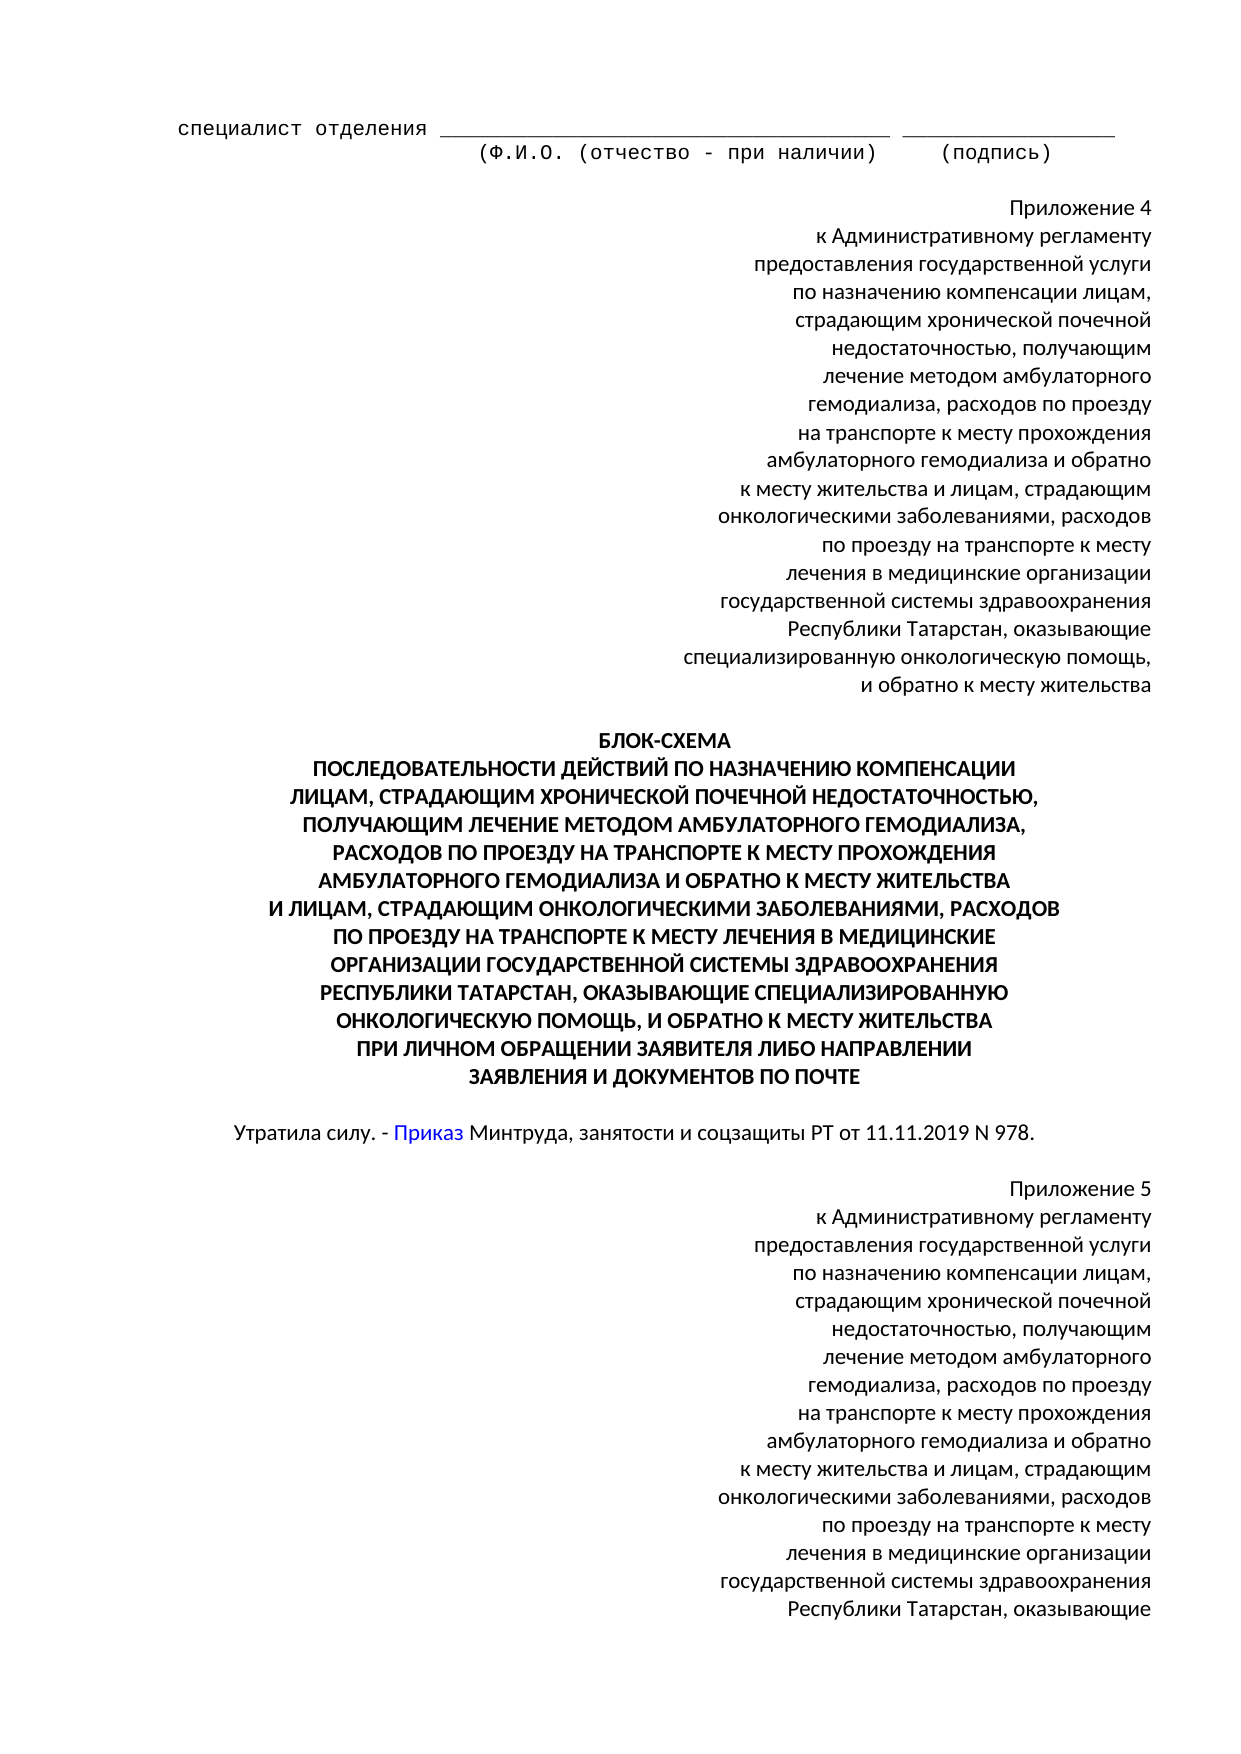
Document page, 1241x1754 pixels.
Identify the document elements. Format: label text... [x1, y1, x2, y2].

text по проезду на транспорте к месту [177, 1510, 1152, 1538]
title ПОСЛЕДОВАТЕЛЬНОСТИ ДЕЙСТВИЙ ПО НАЗНАЧЕНИЮ КОМПЕНСАЦИИ [177, 754, 1152, 782]
text предоставления государственной услуги [177, 1230, 1152, 1258]
title БЛОК-СХЕМА [177, 726, 1152, 754]
text к месту жительства и лицам, страдающим [177, 474, 1152, 502]
title АМБУЛАТОРНОГО ГЕМОДИАЛИЗА И ОБРАТНО К МЕСТУ ЖИТЕЛЬСТВА [177, 866, 1152, 894]
text Приложение 5 [177, 1174, 1152, 1202]
text недостаточностью, получающим [177, 333, 1152, 362]
title И ЛИЦАМ, СТРАДАЮЩИМ ОНКОЛОГИЧЕСКИМИ ЗАБОЛЕВАНИЯМИ, РАСХОДОВ [177, 894, 1152, 922]
title ОРГАНИЗАЦИИ ГОСУДАРСТВЕННОЙ СИСТЕМЫ ЗДРАВООХРАНЕНИЯ [177, 950, 1152, 978]
title ПО ПРОЕЗДУ НА ТРАНСПОРТЕ К МЕСТУ ЛЕЧЕНИЯ В МЕДИЦИНСКИЕ [177, 922, 1152, 950]
text страдающим хронической почечной [177, 1286, 1152, 1314]
text специализированную онкологическую помощь, [177, 642, 1152, 670]
text предоставления государственной услуги [177, 249, 1152, 277]
text недостаточностью, получающим [177, 1314, 1152, 1342]
title ЗАЯВЛЕНИЯ И ДОКУМЕНТОВ ПО ПОЧТЕ [177, 1062, 1152, 1090]
text лечения в медицинские организации [177, 1538, 1152, 1566]
text к Административному регламенту [177, 1202, 1152, 1230]
text Республики Татарстан, оказывающие [177, 1594, 1152, 1622]
text государственной системы здравоохранения [177, 586, 1152, 614]
text лечение методом амбулаторного [177, 362, 1152, 389]
text лечения в медицинские организации [177, 558, 1152, 586]
text к Административному регламенту [177, 221, 1152, 249]
text онкологическими заболеваниями, расходов [177, 1482, 1152, 1510]
title РАСХОДОВ ПО ПРОЕЗДУ НА ТРАНСПОРТЕ К МЕСТУ ПРОХОЖДЕНИЯ [177, 838, 1152, 866]
title ПОЛУЧАЮЩИМ ЛЕЧЕНИЕ МЕТОДОМ АМБУЛАТОРНОГО ГЕМОДИАЛИЗА, [177, 810, 1152, 838]
text страдающим хронической почечной [177, 306, 1152, 333]
title ПРИ ЛИЧНОМ ОБРАЩЕНИИ ЗАЯВИТЕЛЯ ЛИБО НАПРАВЛЕНИИ [177, 1034, 1152, 1062]
text Республики Татарстан, оказывающие [177, 614, 1152, 642]
text Приложение 4 [177, 193, 1152, 221]
text к месту жительства и лицам, страдающим [177, 1454, 1152, 1482]
text амбулаторного гемодиализа и обратно [177, 1426, 1152, 1454]
text лечение методом амбулаторного [177, 1342, 1152, 1370]
text на транспорте к месту прохождения [177, 1398, 1152, 1426]
text онкологическими заболеваниями, расходов [177, 502, 1152, 530]
text (Ф.И.О. (отчество - при наличии) (подпись) [177, 142, 1152, 165]
text на транспорте к месту прохождения [177, 418, 1152, 446]
title ОНКОЛОГИЧЕСКУЮ ПОМОЩЬ, И ОБРАТНО К МЕСТУ ЖИТЕЛЬСТВА [177, 1006, 1152, 1034]
title ЛИЦАМ, СТРАДАЮЩИМ ХРОНИЧЕСКОЙ ПОЧЕЧНОЙ НЕДОСТАТОЧНОСТЬЮ, [177, 782, 1152, 810]
text гемодиализа, расходов по проезду [177, 1370, 1152, 1398]
text по проезду на транспорте к месту [177, 530, 1152, 558]
text и обратно к месту жительства [177, 670, 1152, 698]
title РЕСПУБЛИКИ ТАТАРСТАН, ОКАЗЫВАЮЩИЕ СПЕЦИАЛИЗИРОВАННУЮ [177, 978, 1152, 1006]
text государственной системы здравоохранения [177, 1566, 1152, 1594]
text по назначению компенсации лицам, [177, 1258, 1152, 1286]
text специалист отделения ____________________________________ _________________ [177, 118, 1152, 142]
text гемодиализа, расходов по проезду [177, 389, 1152, 418]
text амбулаторного гемодиализа и обратно [177, 446, 1152, 474]
text Утратила силу. - Приказ Минтруда, занятости и соцзащиты РТ от 11.11.2019 N 978. [177, 1118, 1152, 1146]
text по назначению компенсации лицам, [177, 277, 1152, 306]
